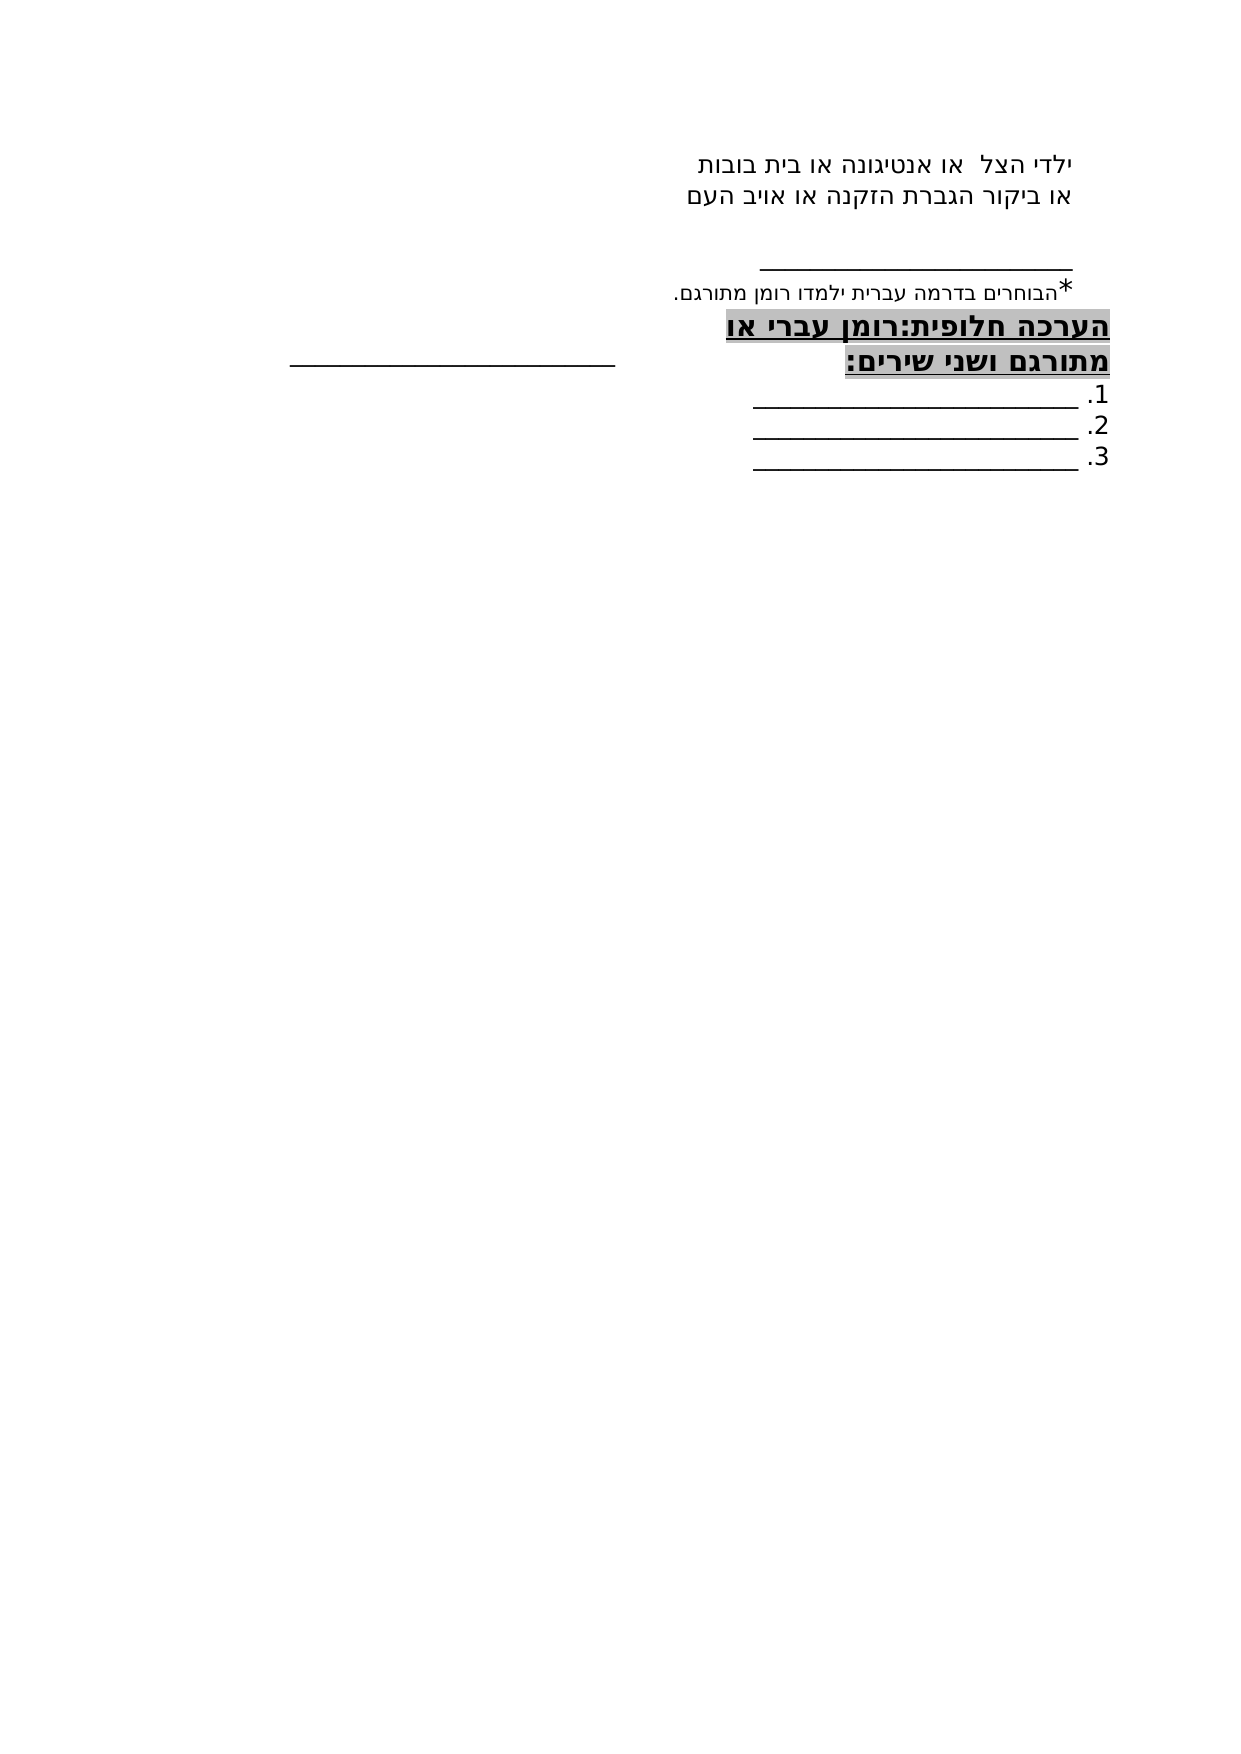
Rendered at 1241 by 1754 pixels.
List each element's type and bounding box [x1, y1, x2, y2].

table_header [192, 150, 642, 473]
table_header [642, 150, 1121, 473]
